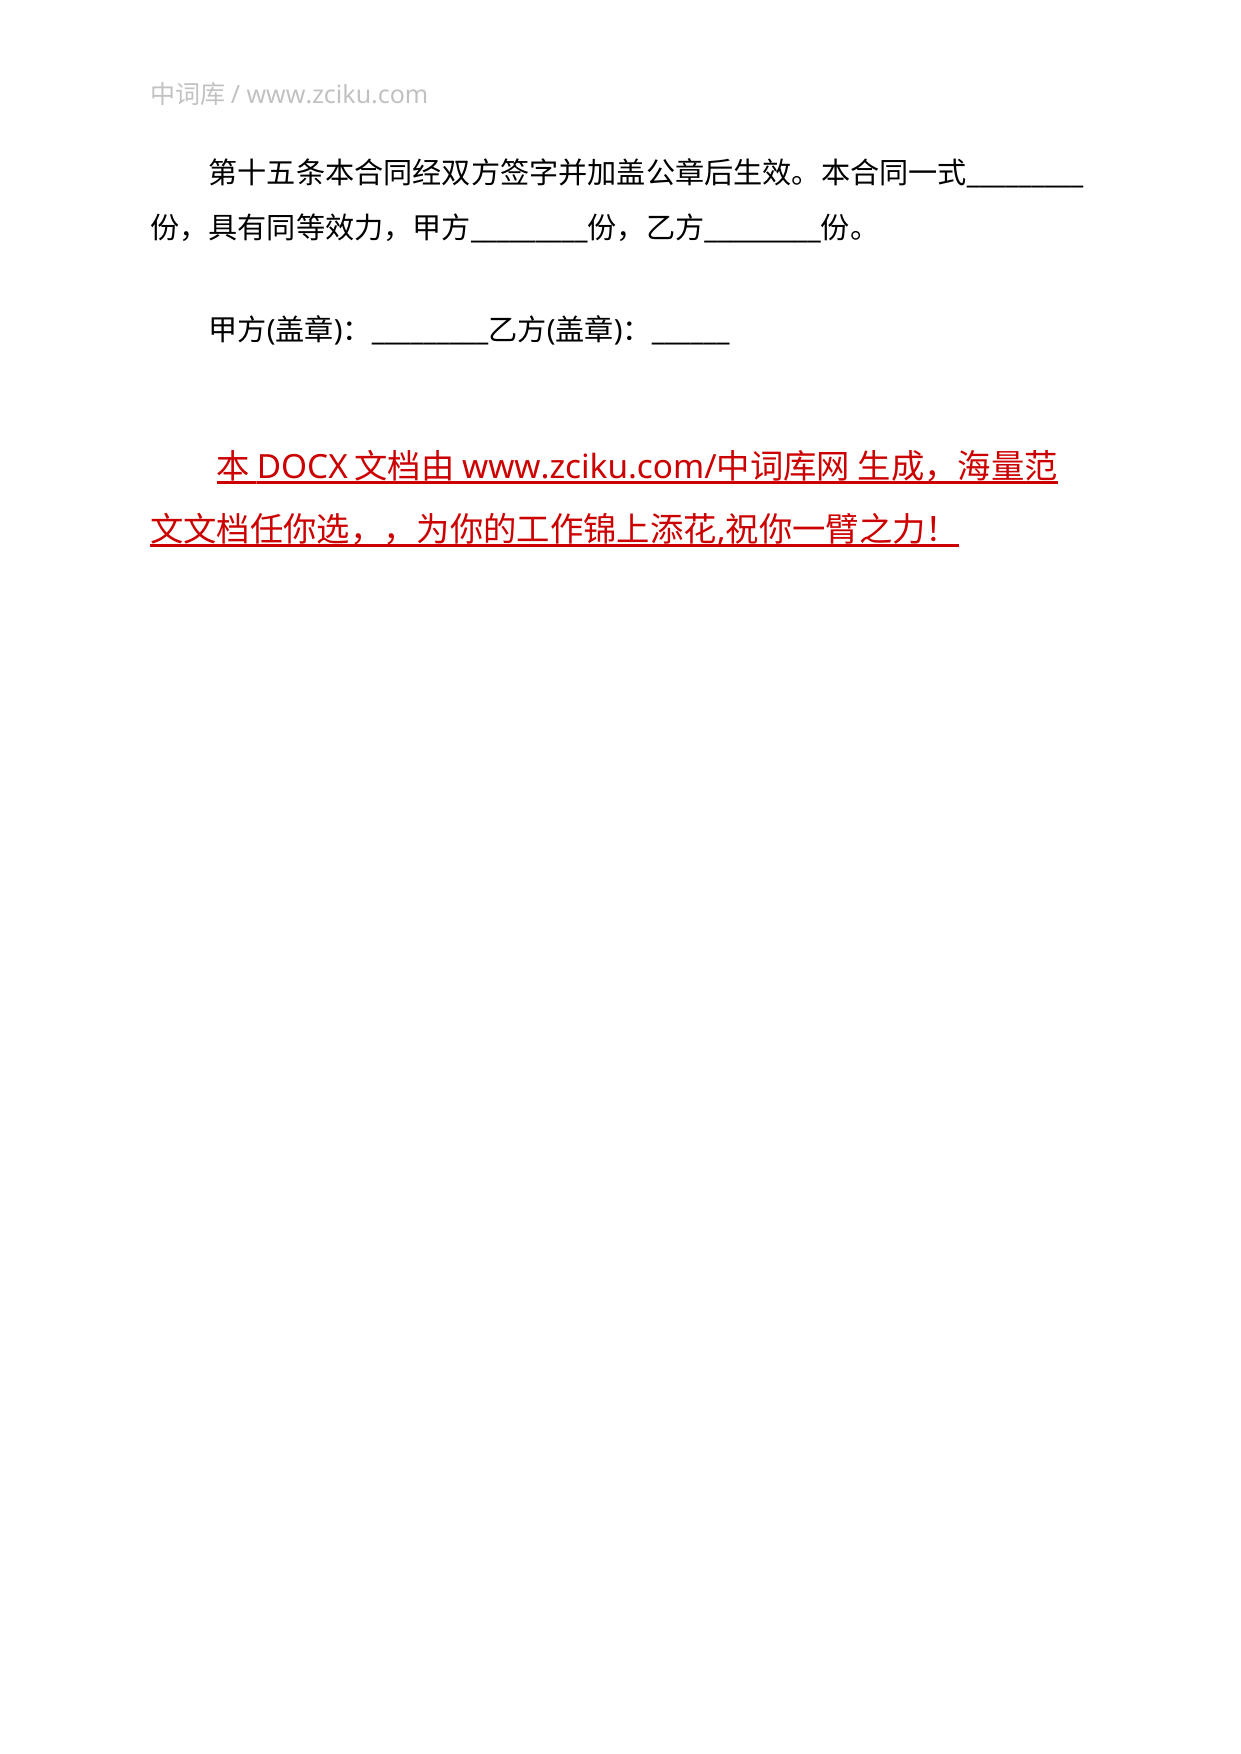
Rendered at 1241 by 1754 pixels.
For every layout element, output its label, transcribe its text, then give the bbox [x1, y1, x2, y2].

text 本DOCX文档由 www.zciku.com/中词库网 生成，海量范文文档任你选，，为你的工作锦上添花,祝你一臂之力！ [150, 440, 1090, 551]
text 甲方(盖章)：_________乙方(盖章)：______ [150, 307, 1090, 349]
text 第十五条本合同经双方签字并加盖公章后生效。本合同一式_________份，具有同等效力，甲方_________份，乙方_________份。 [150, 150, 1090, 247]
